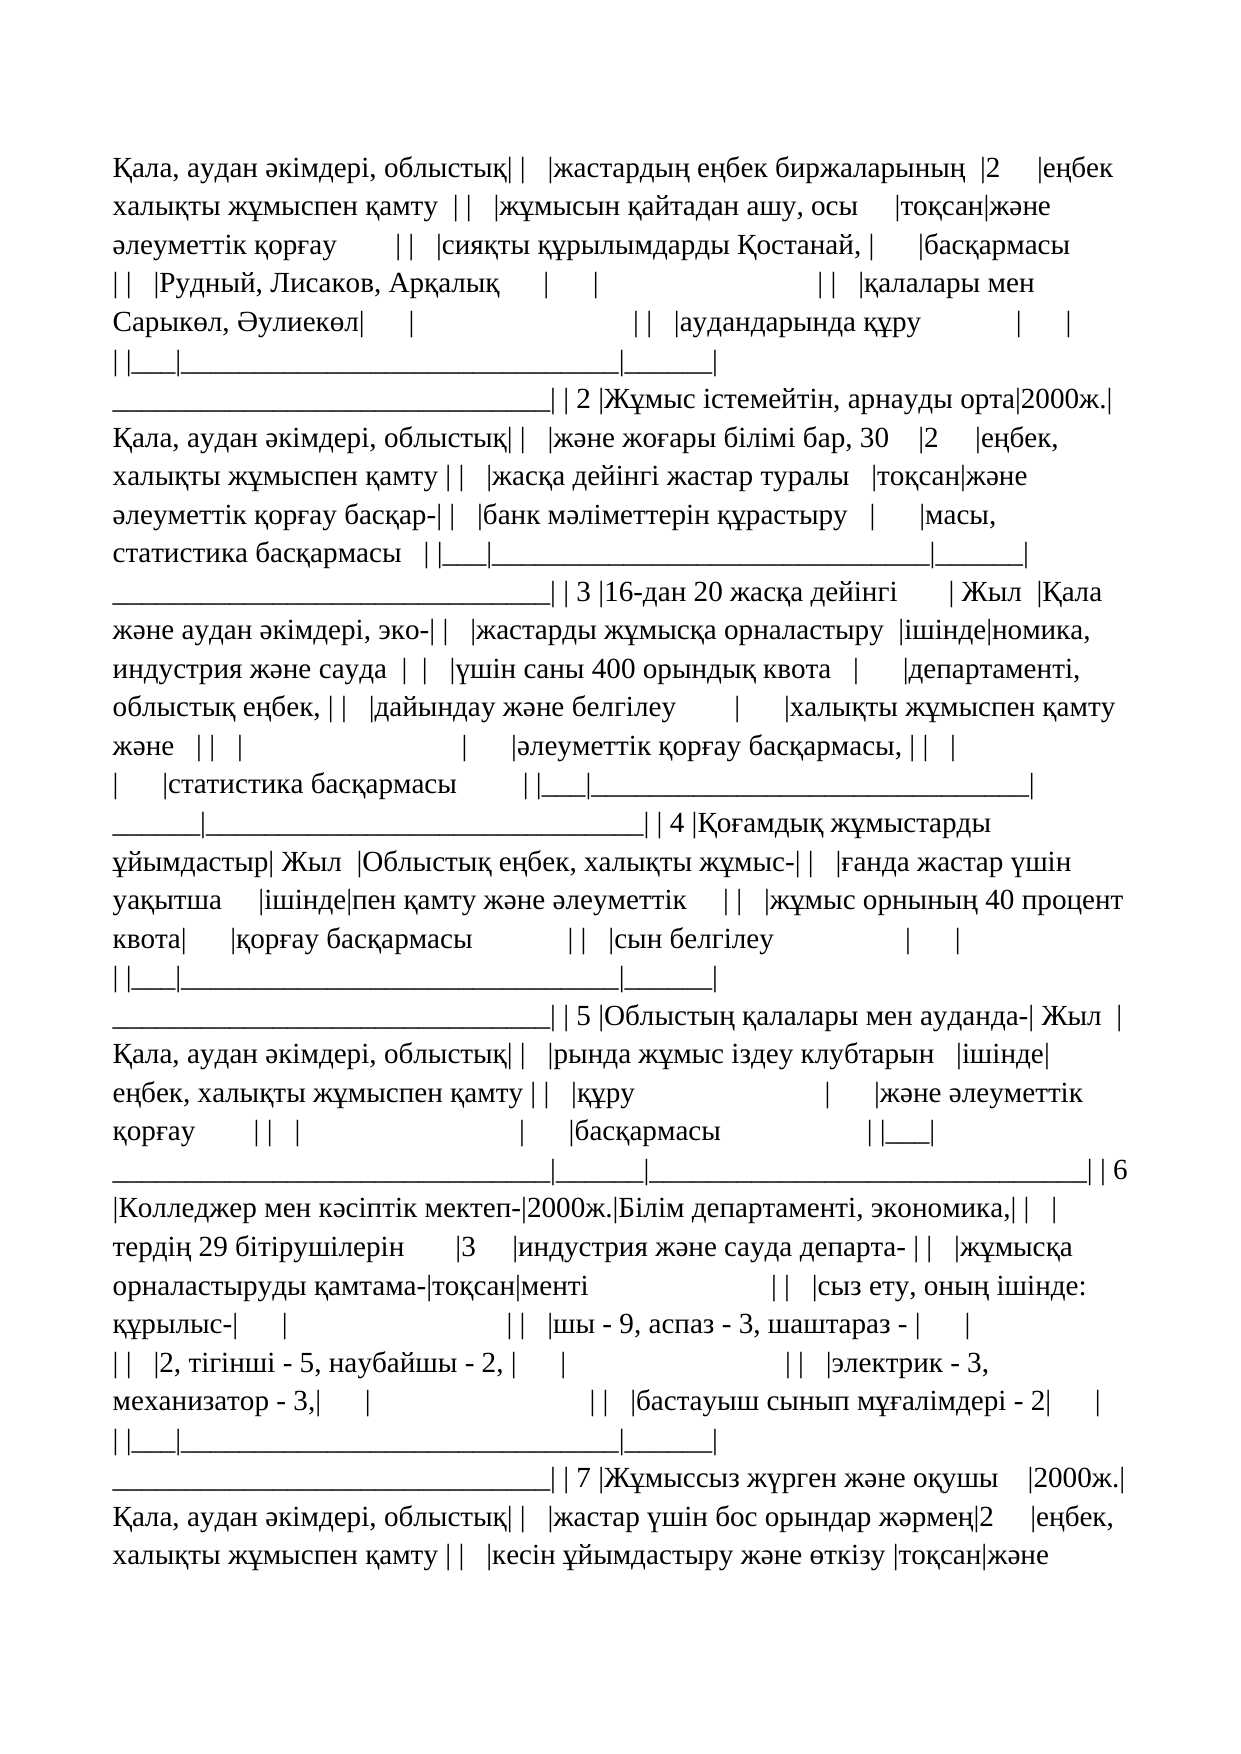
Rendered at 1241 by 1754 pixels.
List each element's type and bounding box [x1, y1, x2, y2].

text [112, 150, 1128, 1571]
